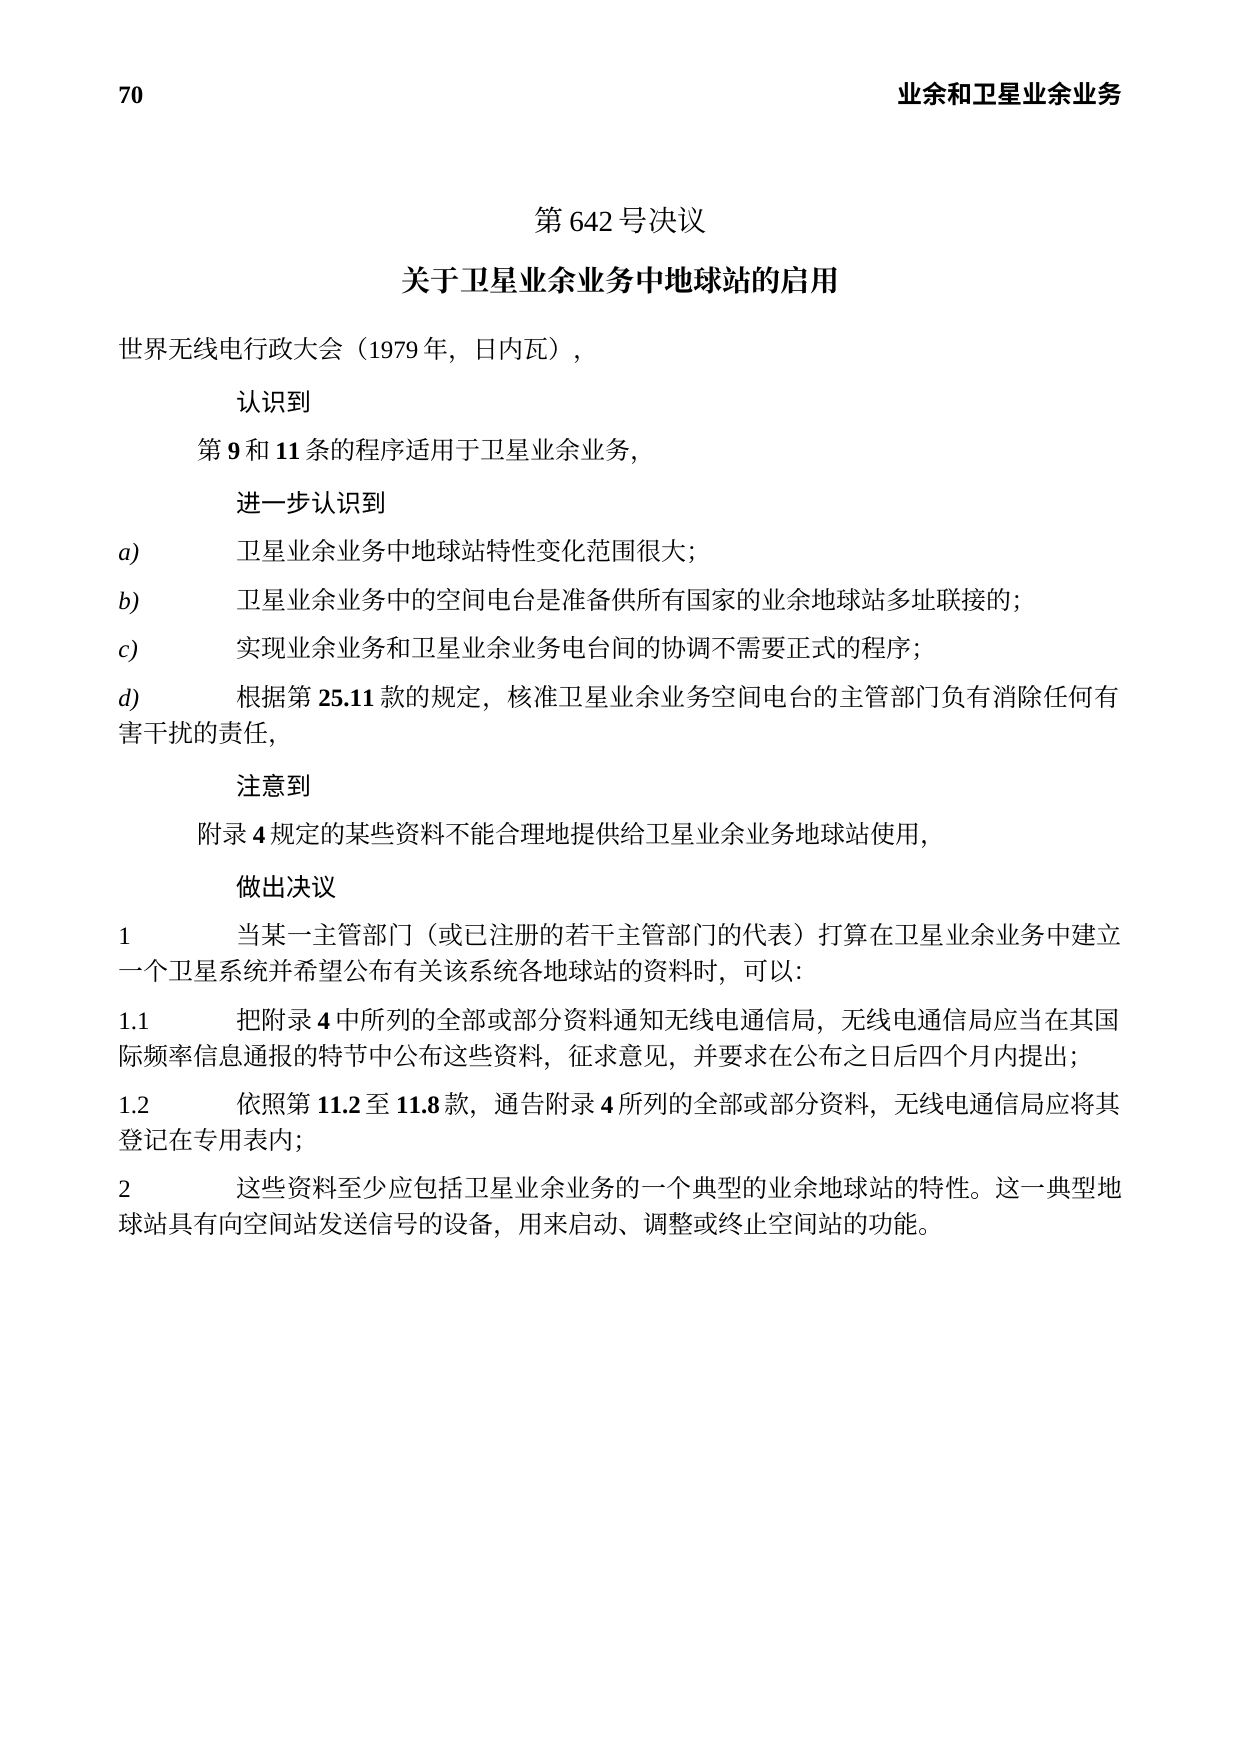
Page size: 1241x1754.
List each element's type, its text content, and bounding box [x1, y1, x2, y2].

text 第9和11条的程序适用于卫星业余业务， [148, 431, 1131, 467]
title 世界无线电行政大会（1979年，日内瓦）， [118, 329, 1122, 365]
text 进一步认识到 [236, 483, 1122, 519]
text b) 卫星业余业务中的空间电台是准备供所有国家的业余地球站多址联接的； [118, 581, 1122, 616]
text 第642号决议 [118, 198, 1122, 239]
text 注意到 [236, 766, 1122, 802]
text 附录4规定的某些资料不能合理地提供给卫星业余业务地球站使用， [148, 815, 1131, 851]
title 关于卫星业余业务中地球站的启用 [118, 258, 1122, 300]
text 认识到 [236, 382, 1122, 418]
text 1.1 把附录4中所列的全部或部分资料通知无线电通信局，无线电通信局应当在其国际频率信息通报的特节中公布这些资料，征求意见，并要求在公布之日后四个月内提出； [118, 1000, 1122, 1072]
text 2 这些资料至少应包括卫星业余业务的一个典型的业余地球站的特性。这一典型地球站具有向空间站发送信号的设备，用来启动、调整或终止空间站的功能。 [118, 1169, 1122, 1241]
text a) 卫星业余业务中地球站特性变化范围很大； [118, 532, 1122, 568]
text 1.2 依照第11.2至11.8款，通告附录4所列的全部或部分资料，无线电通信局应将其登记在专用表内； [118, 1085, 1122, 1157]
text c) 实现业余业务和卫星业余业务电台间的协调不需要正式的程序； [118, 629, 1122, 665]
text 1 当某一主管部门（或已注册的若干主管部门的代表）打算在卫星业余业务中建立一个卫星系统并希望公布有关该系统各地球站的资料时，可以： [118, 916, 1122, 988]
text d) 根据第25.11款的规定，核准卫星业余业务空间电台的主管部门负有消除任何有害干扰的责任， [118, 677, 1122, 749]
text 做出决议 [236, 867, 1122, 903]
